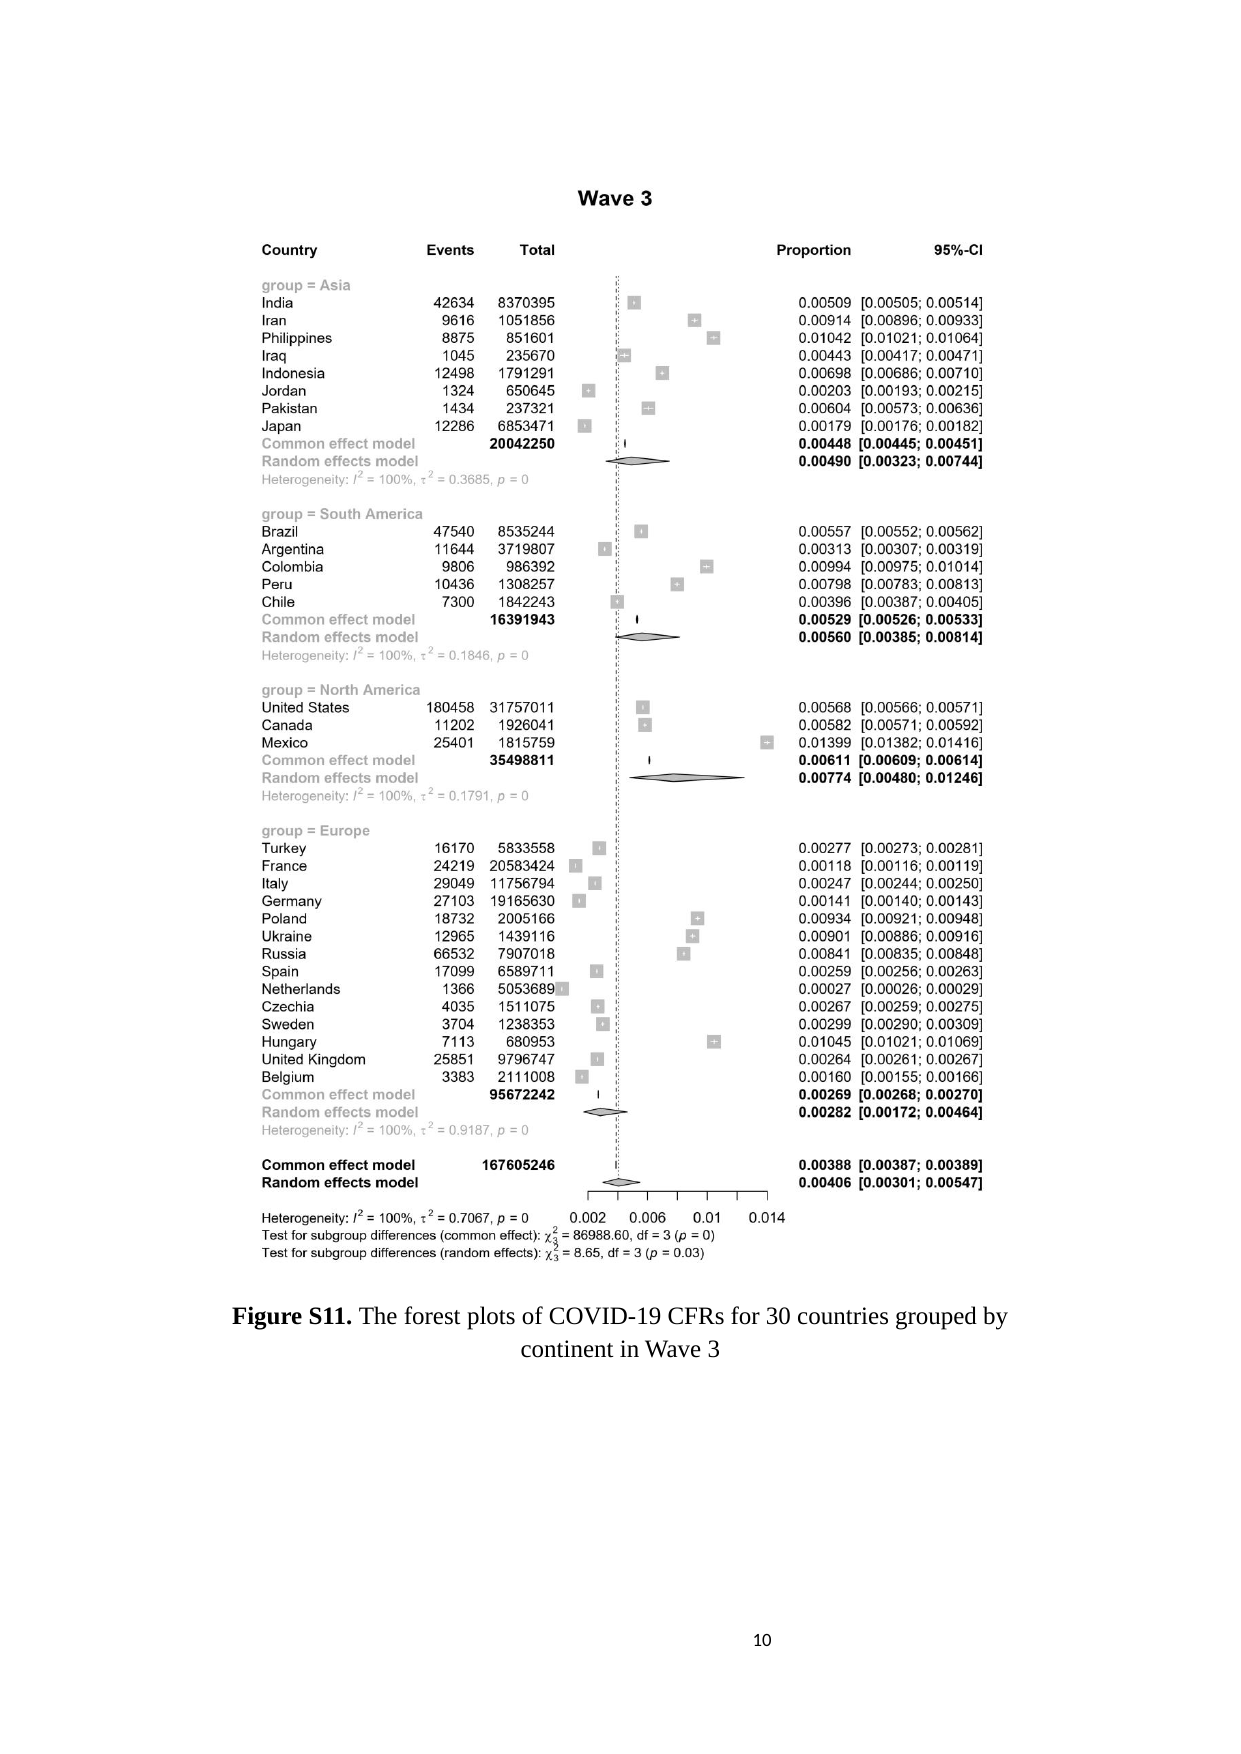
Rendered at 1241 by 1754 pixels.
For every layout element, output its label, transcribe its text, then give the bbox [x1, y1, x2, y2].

picture [213, 162, 1027, 1279]
text Figure S11. The forest plots of COVID-19 CFRs for 30 countries grouped by continent in Wave 3 [187, 1299, 1053, 1364]
